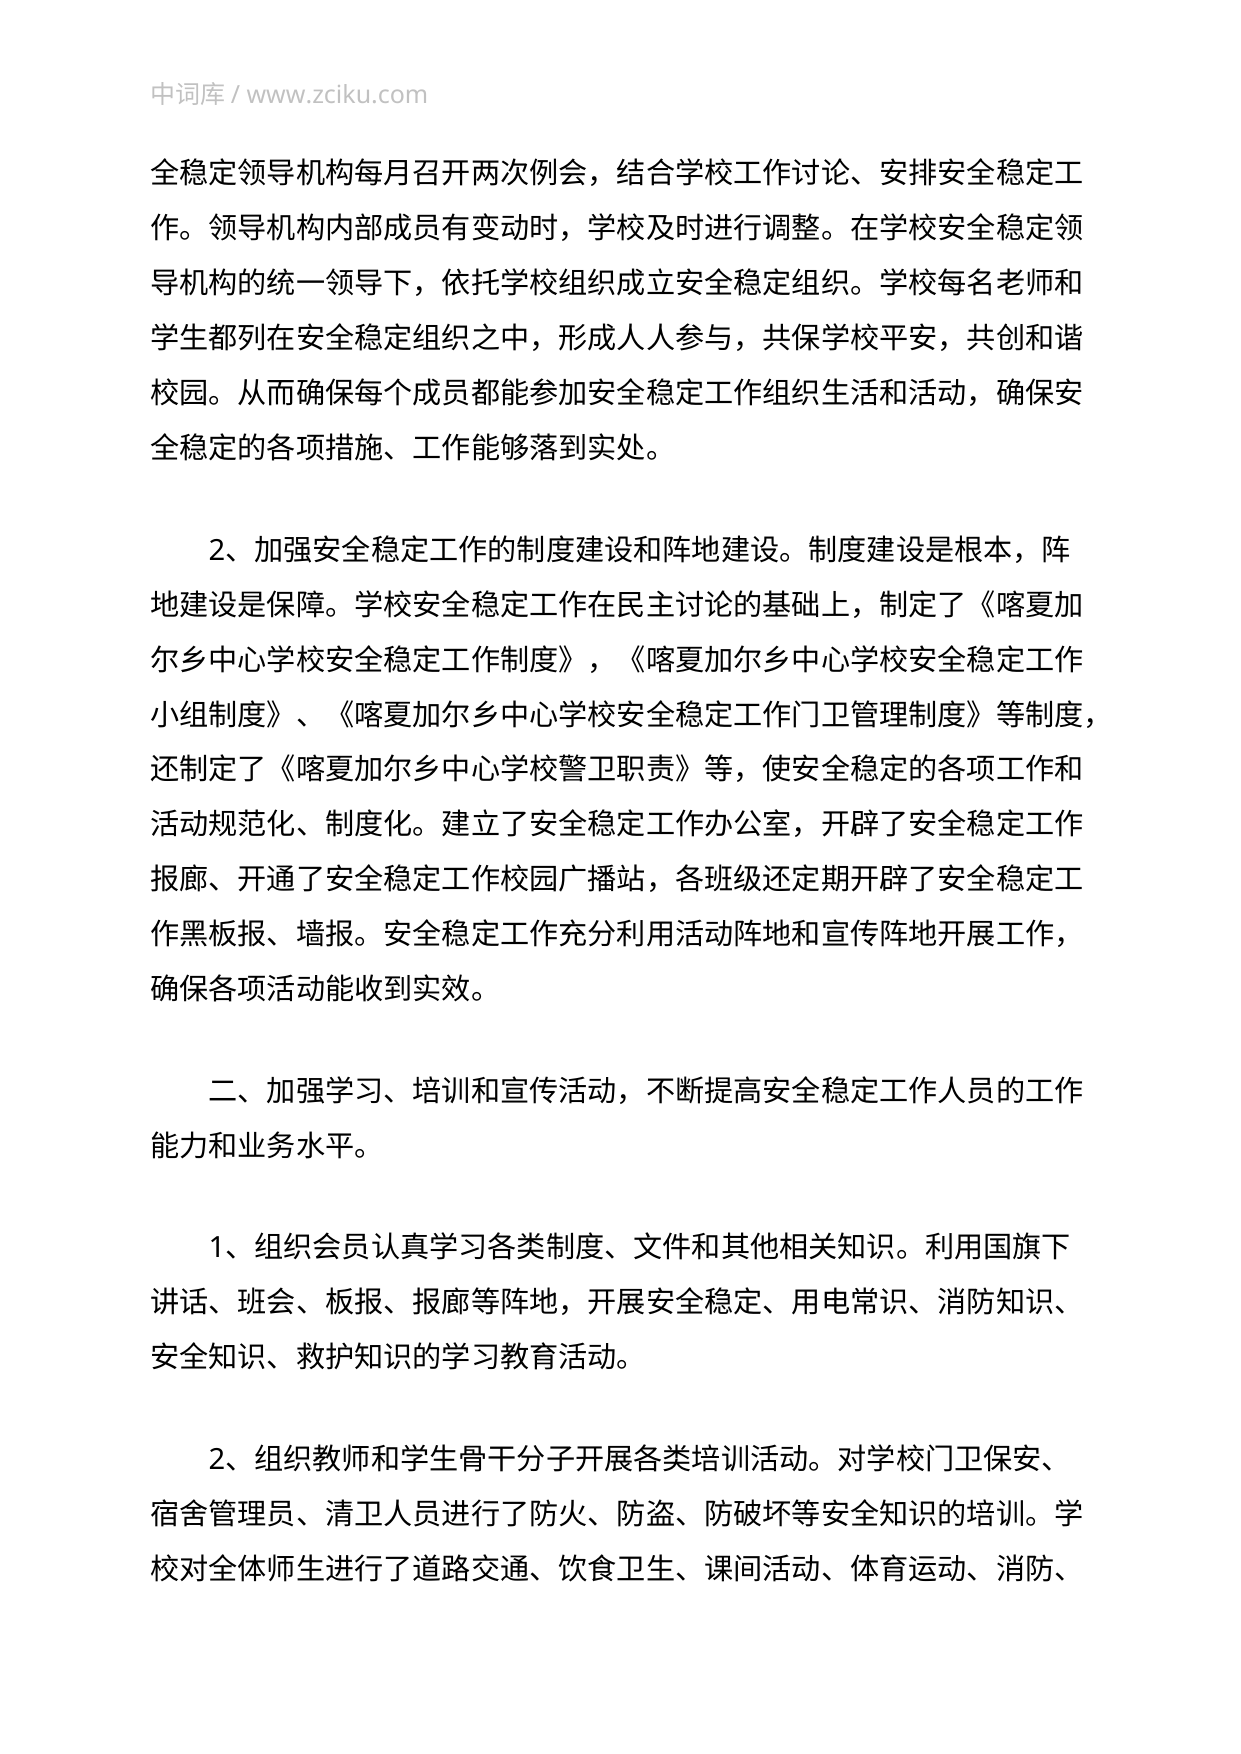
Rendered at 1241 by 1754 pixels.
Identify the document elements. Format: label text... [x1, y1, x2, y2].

text 1、组织会员认真学习各类制度、文件和其他相关知识。利用国旗下讲话、班会、板报、报廊等阵地，开展安全稳定、用电常识、消防知识、安全知识、救护知识的学习教育活动。 [150, 1224, 1090, 1376]
text 2、加强安全稳定工作的制度建设和阵地建设。制度建设是根本，阵地建设是保障。学校安全稳定工作在民主讨论的基础上，制定了《喀夏加尔乡中心学校安全稳定工作制度》，《喀夏加尔乡中心学校安全稳定工作小组制度》、《喀夏加尔乡中心学校安全稳定工作门卫管理制度》等制度，还制定了《喀夏加尔乡中心学校警卫职责》等，使安全稳定的各项工作和活动规范化、制度化。建立了安全稳定工作办公室，开辟了安全稳定工作报廊、开通了安全稳定工作校园广播站，各班级还定期开辟了安全稳定工作黑板报、墙报。安全稳定工作充分利用活动阵地和宣传阵地开展工作，确保各项活动能收到实效。 [150, 526, 1090, 1008]
text 二、加强学习、培训和宣传活动，不断提高安全稳定工作人员的工作能力和业务水平。 [150, 1067, 1090, 1164]
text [150, 150, 1090, 467]
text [150, 1436, 1090, 1588]
